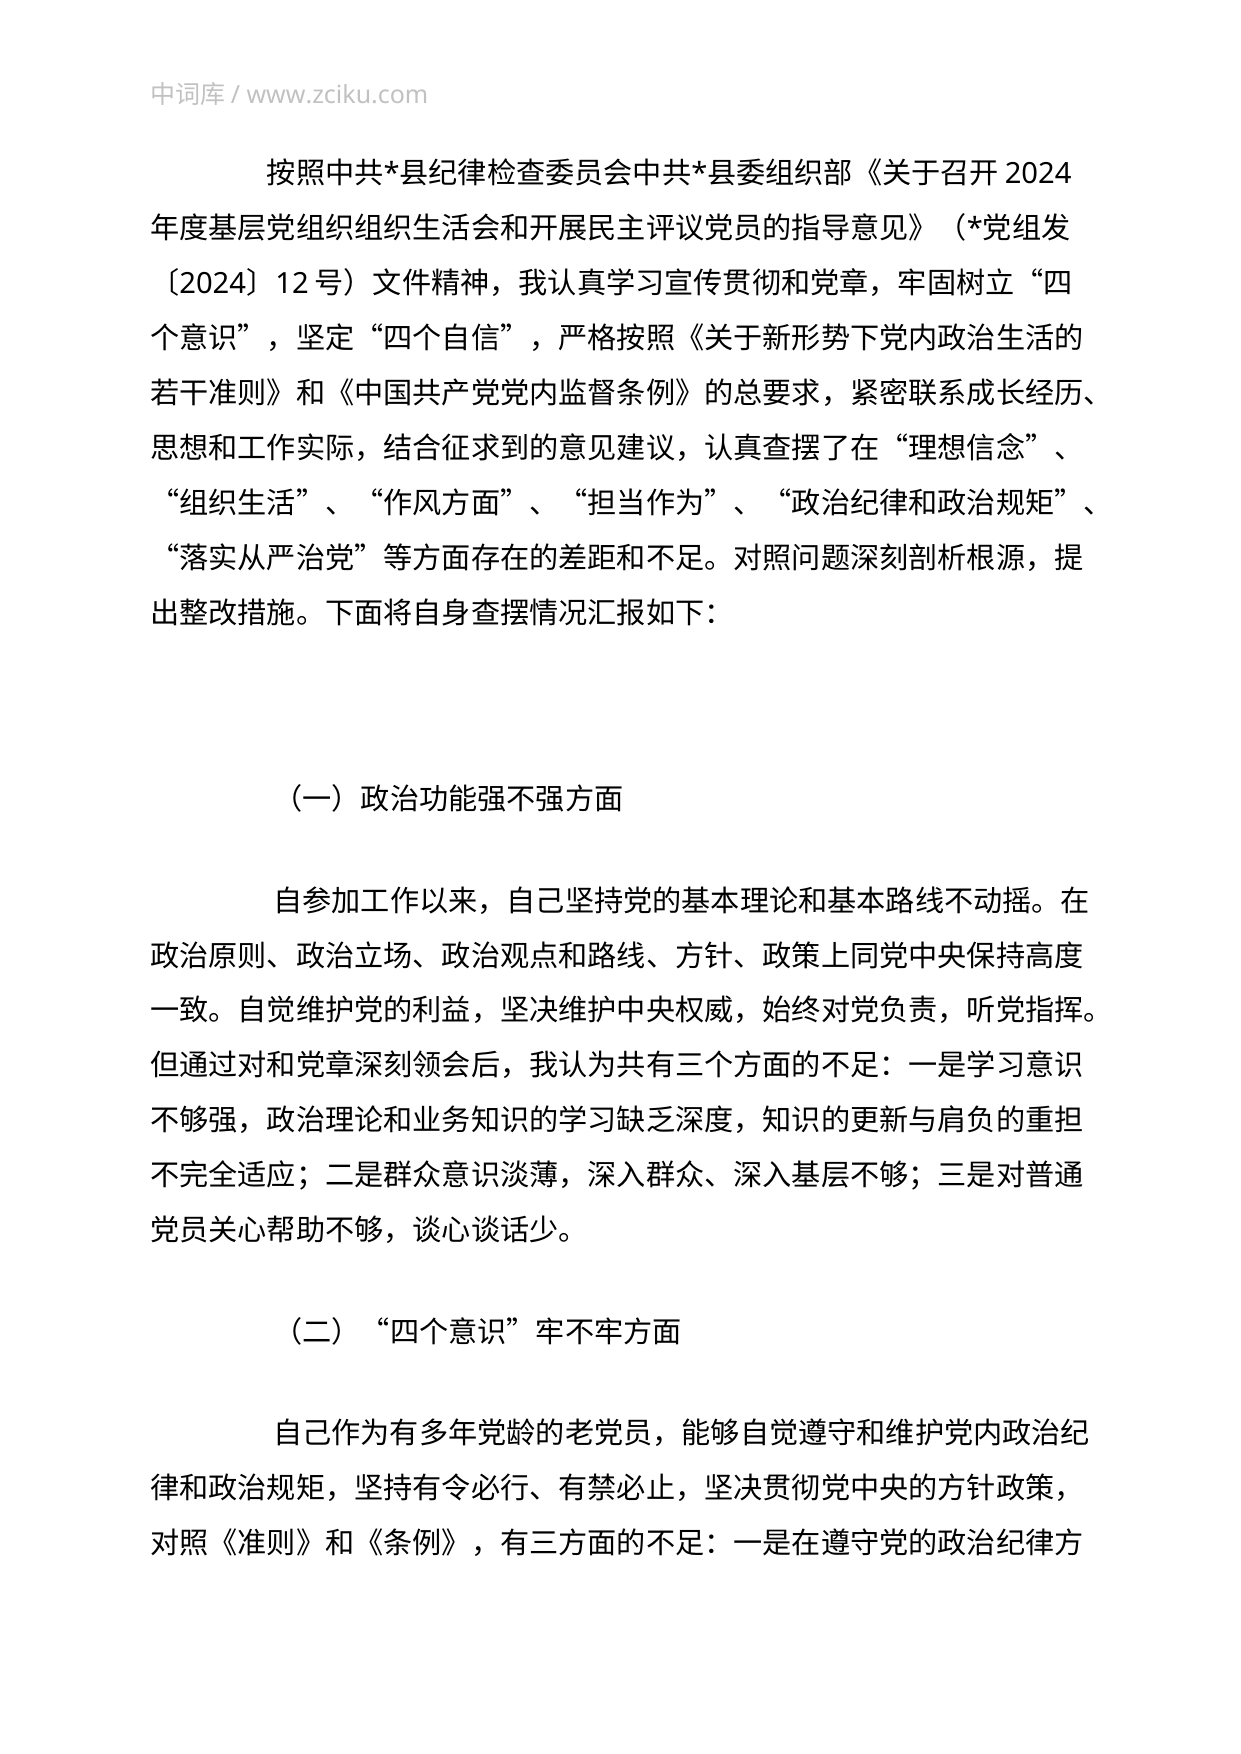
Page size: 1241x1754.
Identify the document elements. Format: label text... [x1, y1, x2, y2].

text （一）政治功能强不强方面 [150, 775, 1090, 818]
text （二）“四个意识”牢不牢方面 [150, 1308, 1090, 1351]
text 按照中共*县纪律检查委员会中共*县委组织部《关于召开2024年度基层党组织组织生活会和开展民主评议党员的指导意见》（*党组发〔2024〕12号）文件精神，我认真学习宣传贯彻和党章，牢固树立“四个意识”，坚定“四个自信”，严格按照《关于新形势下党内政治生活的若干准则》和《中国共产党党内监督条例》的总要求，紧密联系成长经历、思想和工作实际，结合征求到的意见建议，认真查摆了在“理想信念”、“组织生活”、“作风方面”、“担当作为”、“政治纪律和政治规矩”、“落实从严治党”等方面存在的差距和不足。对照问题深刻剖析根源，提出整改措施。下面将自身查摆情况汇报如下： [150, 150, 1090, 632]
text 自参加工作以来，自己坚持党的基本理论和基本路线不动摇。在政治原则、政治立场、政治观点和路线、方针、政策上同党中央保持高度一致。自觉维护党的利益，坚决维护中央权威，始终对党负责，听党指挥。但通过对和党章深刻领会后，我认为共有三个方面的不足：一是学习意识不够强，政治理论和业务知识的学习缺乏深度，知识的更新与肩负的重担不完全适应；二是群众意识淡薄，深入群众、深入基层不够；三是对普通党员关心帮助不够，谈心谈话少。 [150, 877, 1090, 1249]
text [150, 1410, 1090, 1562]
